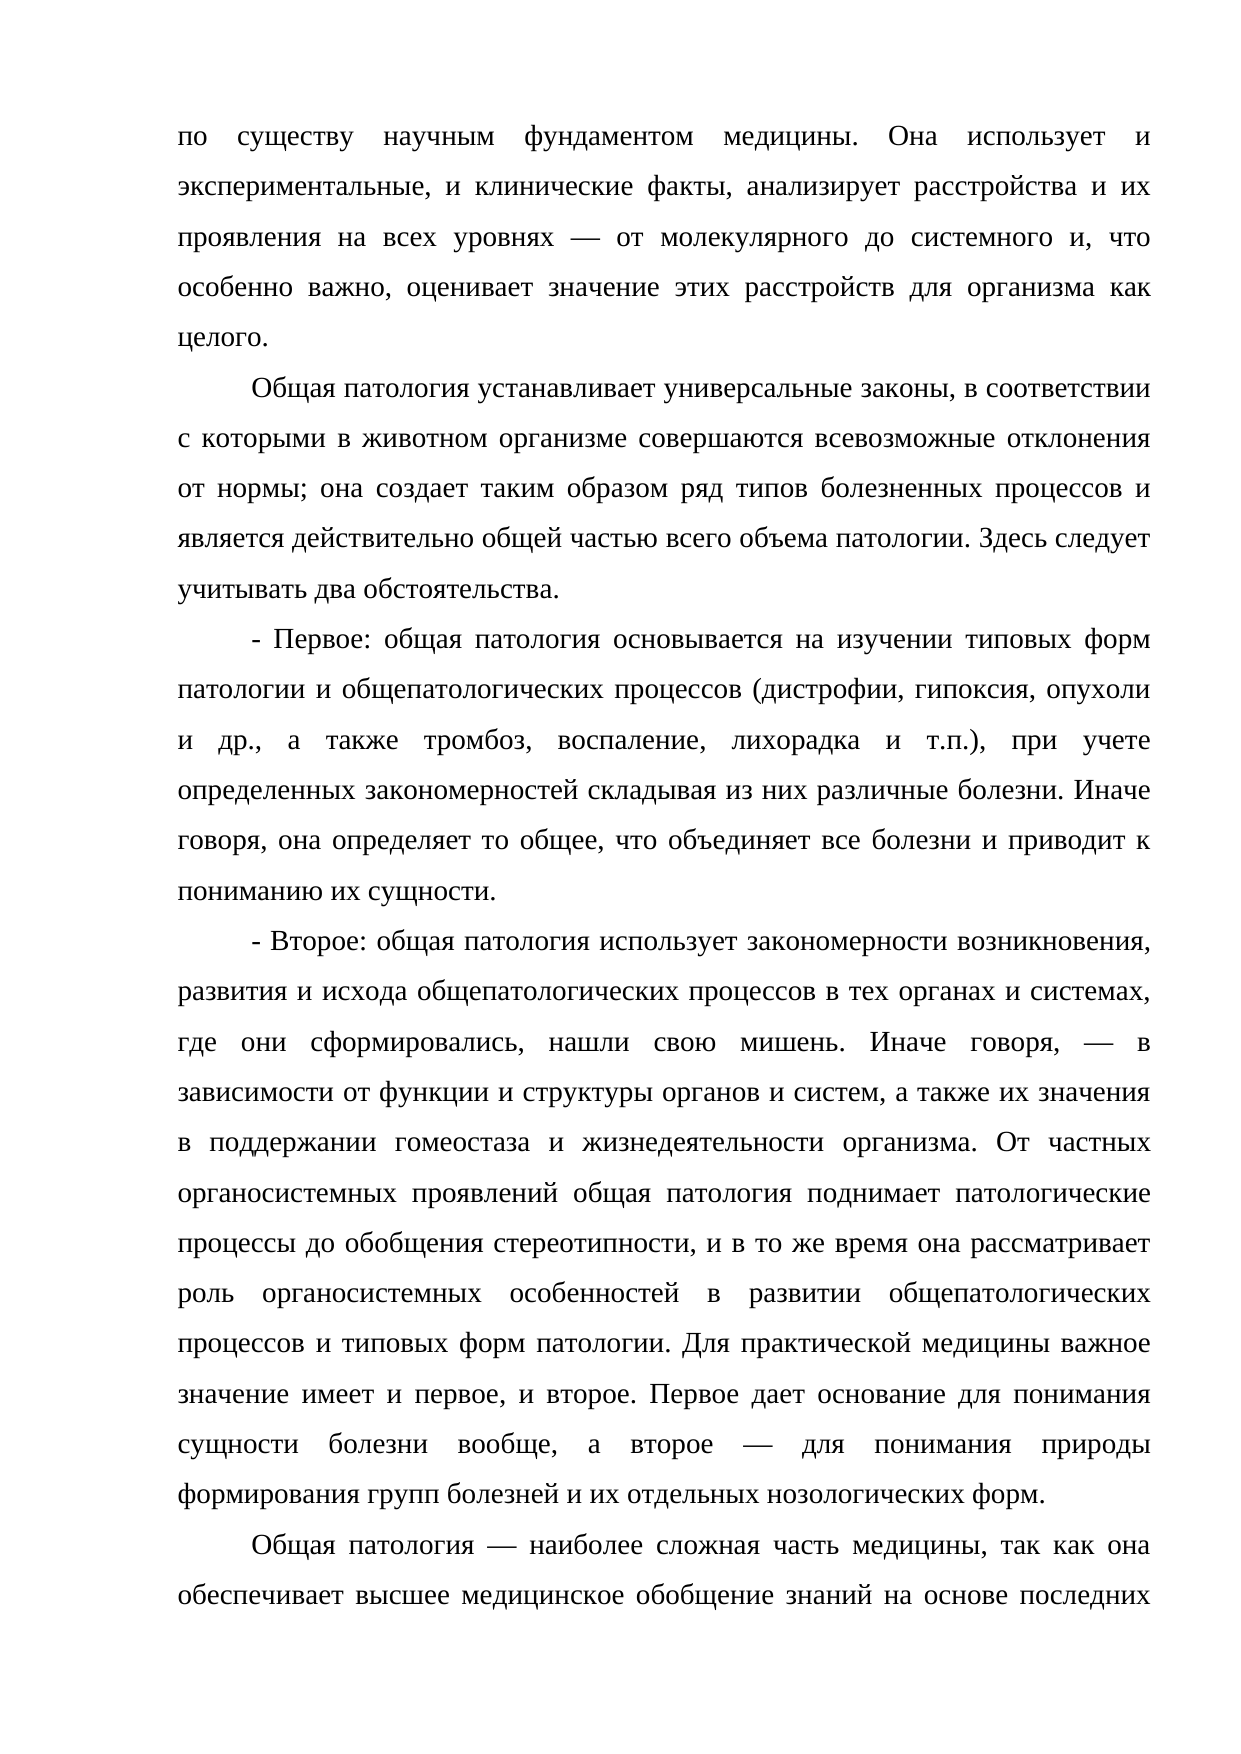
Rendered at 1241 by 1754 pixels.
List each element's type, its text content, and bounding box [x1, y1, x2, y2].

text - Второе: общая патология использует закономерности возникновения, развития и исхода общепатологических процессов в тех органах и системах, где они сформировались, нашли свою мишень. Иначе говоря, — в зависимости от функции и структуры органов и систем, а также их значения в поддержании гомеостаза и жизнедеятельности организма. От частных органосистемных проявлений общая патология поднимает патологические процессы до обобщения стереотипности, и в то же время она рассматривает роль органосистемных особенностей в развитии общепатологических процессов и типовых форм патологии. Для практической медицины важное значение имеет и первое, и второе. Первое дает основание для понимания сущности болезни вообще, а второе — для понимания природы формирования групп болезней и их отдельных нозологических форм. [177, 923, 1152, 1510]
text Общая патология устанавливает универсальные законы, в соответствии с которыми в животном организме совершаются всевозможные отклонения от нормы; она создает таким образом ряд типов болезненных процессов и является действительно общей частью всего объема патологии. Здесь следует учитывать два обстоятельства. [177, 370, 1152, 604]
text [177, 1527, 1152, 1611]
text - Первое: общая патология основывается на изучении типовых форм патологии и общепатологических процессов (дистрофии, гипоксия, опухоли и др., а также тромбоз, воспаление, лихорадка и т.п.), при учете определенных закономерностей складывая из них различные болезни. Иначе говоря, она определяет то общее, что объединяет все болезни и приводит к пониманию их сущности. [177, 621, 1152, 906]
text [177, 118, 1152, 353]
